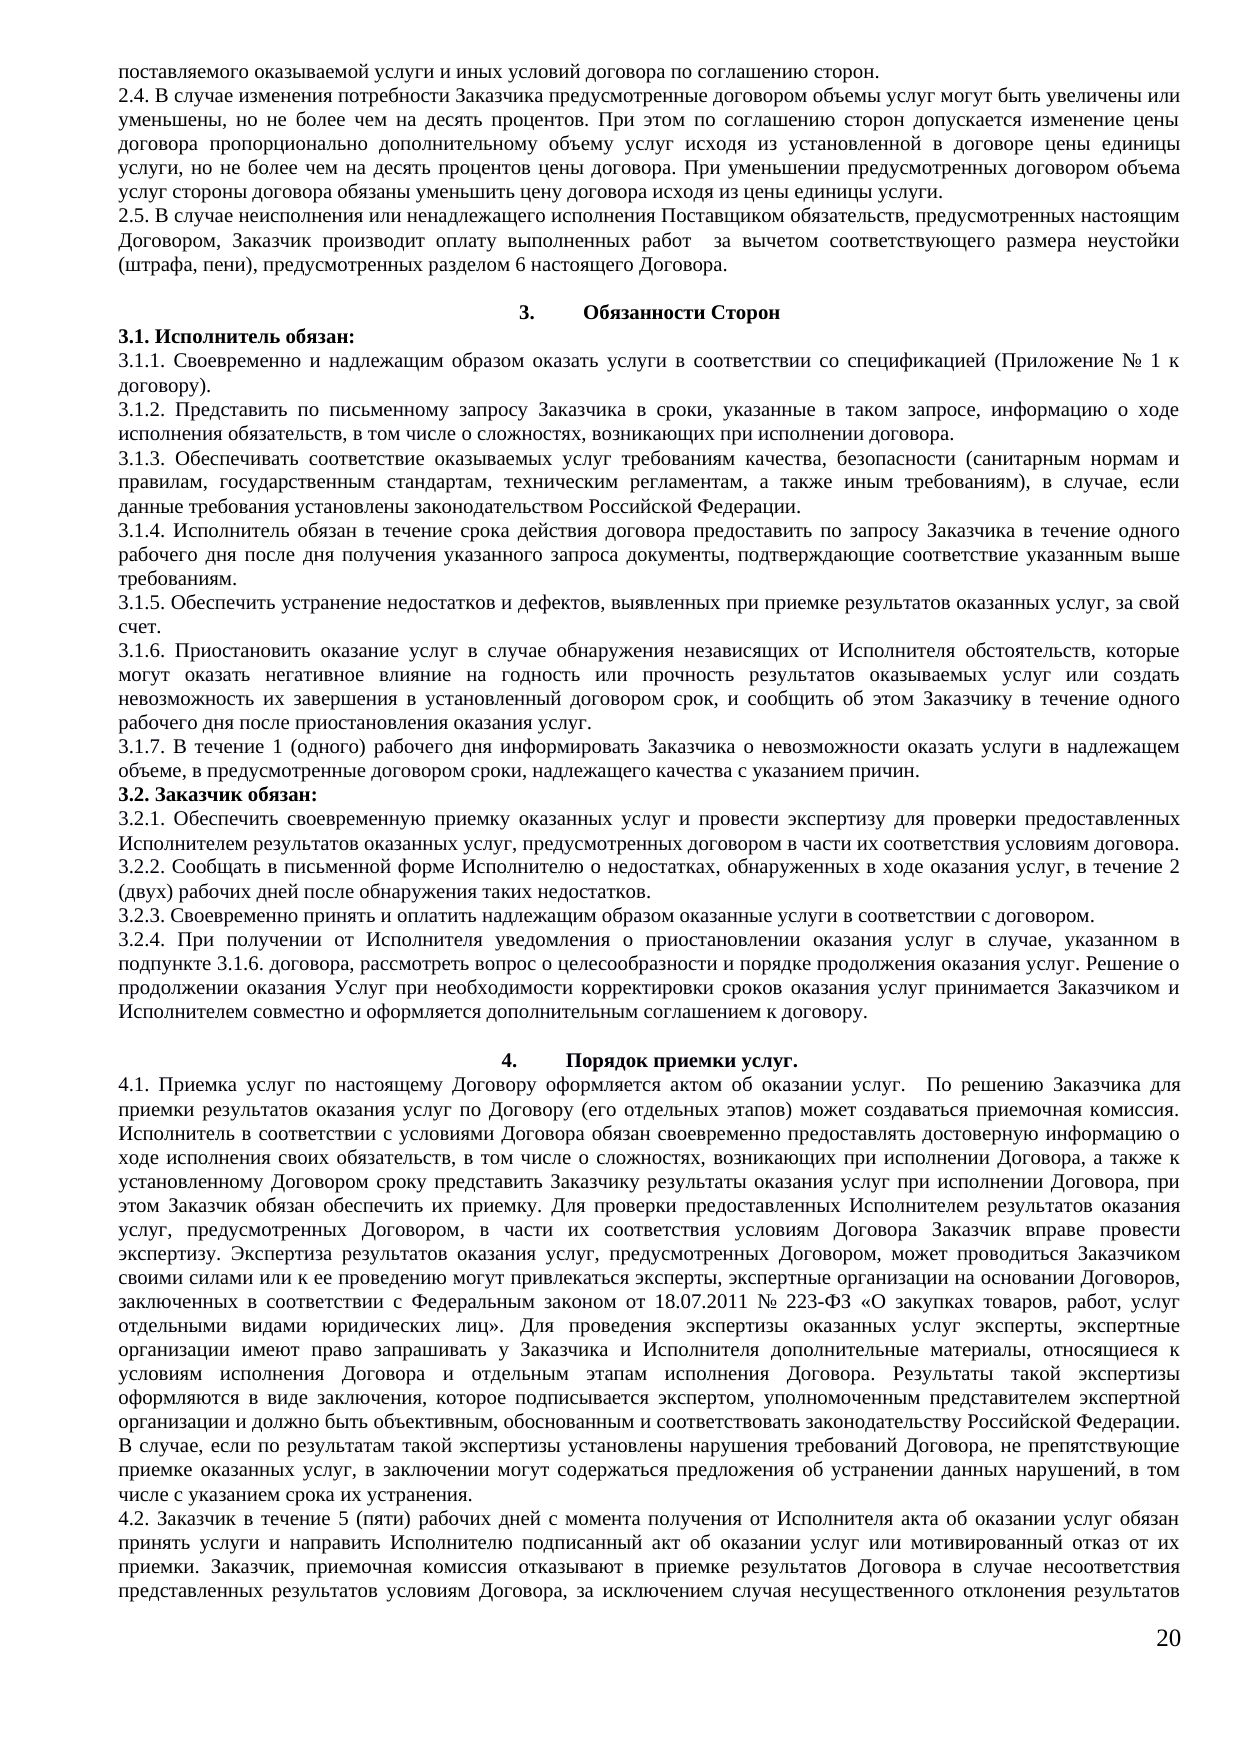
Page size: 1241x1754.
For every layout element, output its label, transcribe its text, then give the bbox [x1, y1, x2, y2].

text 3.1. Исполнитель обязан: [118, 324, 1181, 348]
text 3.2. Заказчик обязан: [118, 782, 1181, 806]
list 3.2.3. Своевременно принять и оплатить надлежащим образом оказанные услуги в соответствии с договором. [118, 903, 1181, 927]
list 3.2.1. Обеспечить своевременную приемку оказанных услуг и провести экспертизу для проверки предоставленных Исполнителем результатов оказанных услуг, предусмотренных договором в части их соответствия условиям договора. [118, 806, 1181, 854]
list Порядок приемки услуг. [118, 1048, 1181, 1072]
list 3.2.2. Сообщать в письменной форме Исполнителю о недостатках, обнаруженных в ходе оказания услуг, в течение 2 (двух) рабочих дней после обнаружения таких недостатков. [118, 854, 1181, 903]
list 3.1.3. Обеспечивать соответствие оказываемых услуг требованиям качества, безопасности (санитарным нормам и правилам, государственным стандартам, техническим регламентам, а также иным требованиям), в случае, если данные требования установлены законодательством Российской Федерации. [118, 445, 1181, 518]
text 2.4. В случае изменения потребности Заказчика предусмотренные договором объемы услуг могут быть увеличены или уменьшены, но не более чем на десять процентов. При этом по соглашению сторон допускается изменение цены договора пропорционально дополнительному объему услуг исходя из установленной в договоре цены единицы услуги, но не более чем на десять процентов цены договора. При уменьшении предусмотренных договором объема услуг стороны договора обязаны уменьшить цену договора исходя из цены единицы услуги. [118, 83, 1181, 203]
list 3.1.7. В течение 1 (одного) рабочего дня информировать Заказчика о невозможности оказать услуги в надлежащем объеме, в предусмотренные договором сроки, надлежащего качества с указанием причин. [118, 734, 1181, 782]
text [118, 1506, 1181, 1602]
list 3.1.5. Обеспечить устранение недостатков и дефектов, выявленных при приемке результатов оказанных услуг, за свой счет. [118, 590, 1181, 638]
text 2.5. В случае неисполнения или ненадлежащего исполнения Поставщиком обязательств, предусмотренных настоящим Договором, Заказчик производит оплату выполненных работ за вычетом соответствующего размера неустойки (штрафа, пени), предусмотренных разделом 6 настоящего Договора. [118, 203, 1181, 276]
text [118, 59, 1181, 83]
list 3.1.1. Своевременно и надлежащим образом оказать услуги в соответствии со спецификацией (Приложение № 1 к договору). [118, 348, 1181, 397]
list 3.2.4. При получении от Исполнителя уведомления о приостановлении оказания услуг в случае, указанном в подпункте 3.1.6. договора, рассмотреть вопрос о целесообразности и порядке продолжения оказания услуг. Решение о продолжении оказания Услуг при необходимости корректировки сроков оказания услуг принимается Заказчиком и Исполнителем совместно и оформляется дополнительным соглашением к договору. [118, 927, 1181, 1023]
text 4.1. Приемка услуг по настоящему Договору оформляется актом об оказании услуг. По решению Заказчика для приемки результатов оказания услуг по Договору (его отдельных этапов) может создаваться приемочная комиссия. Исполнитель в соответствии с условиями Договора обязан своевременно предоставлять достоверную информацию о ходе исполнения своих обязательств, в том числе о сложностях, возникающих при исполнении Договора, а также к установленному Договором сроку представить Заказчику результаты оказания услуг при исполнении Договора, при этом Заказчик обязан обеспечить их приемку. Для проверки предоставленных Исполнителем результатов оказания услуг, предусмотренных Договором, в части их соответствия условиям Договора Заказчик вправе провести экспертизу. Экспертиза результатов оказания услуг, предусмотренных Договором, может проводиться Заказчиком своими силами или к ее проведению могут привлекаться эксперты, экспертные организации на основании Договоров, заключенных в соответствии с Федеральным законом от 18.07.2011 № 223-ФЗ «О закупках товаров, работ, услуг отдельными видами юридических лиц». Для проведения экспертизы оказанных услуг эксперты, экспертные организации имеют право запрашивать у Заказчика и Исполнителя дополнительные материалы, относящиеся к условиям исполнения Договора и отдельным этапам исполнения Договора. Результаты такой экспертизы оформляются в виде заключения, которое подписывается экспертом, уполномоченным представителем экспертной организации и должно быть объективным, обоснованным и соответствовать законодательству Российской Федерации. В случае, если по результатам такой экспертизы установлены нарушения требований Договора, не препятствующие приемке оказанных услуг, в заключении могут содержаться предложения об устранении данных нарушений, в том числе с указанием срока их устранения. [118, 1072, 1181, 1506]
list 3.1.2. Представить по письменному запросу Заказчика в сроки, указанные в таком запросе, информацию о ходе исполнения обязательств, в том числе о сложностях, возникающих при исполнении договора. [118, 397, 1181, 445]
list 3.1.4. Исполнитель обязан в течение срока действия договора предоставить по запросу Заказчика в течение одного рабочего дня после дня получения указанного запроса документы, подтверждающие соответствие указанным выше требованиям. [118, 518, 1181, 590]
list 3.1.6. Приостановить оказание услуг в случае обнаружения независящих от Исполнителя обстоятельств, которые могут оказать негативное влияние на годность или прочность результатов оказываемых услуг или создать невозможность их завершения в установленный договором срок, и сообщить об этом Заказчику в течение одного рабочего дня после приостановления оказания услуг. [118, 638, 1181, 734]
list Обязанности Сторон [118, 300, 1181, 324]
